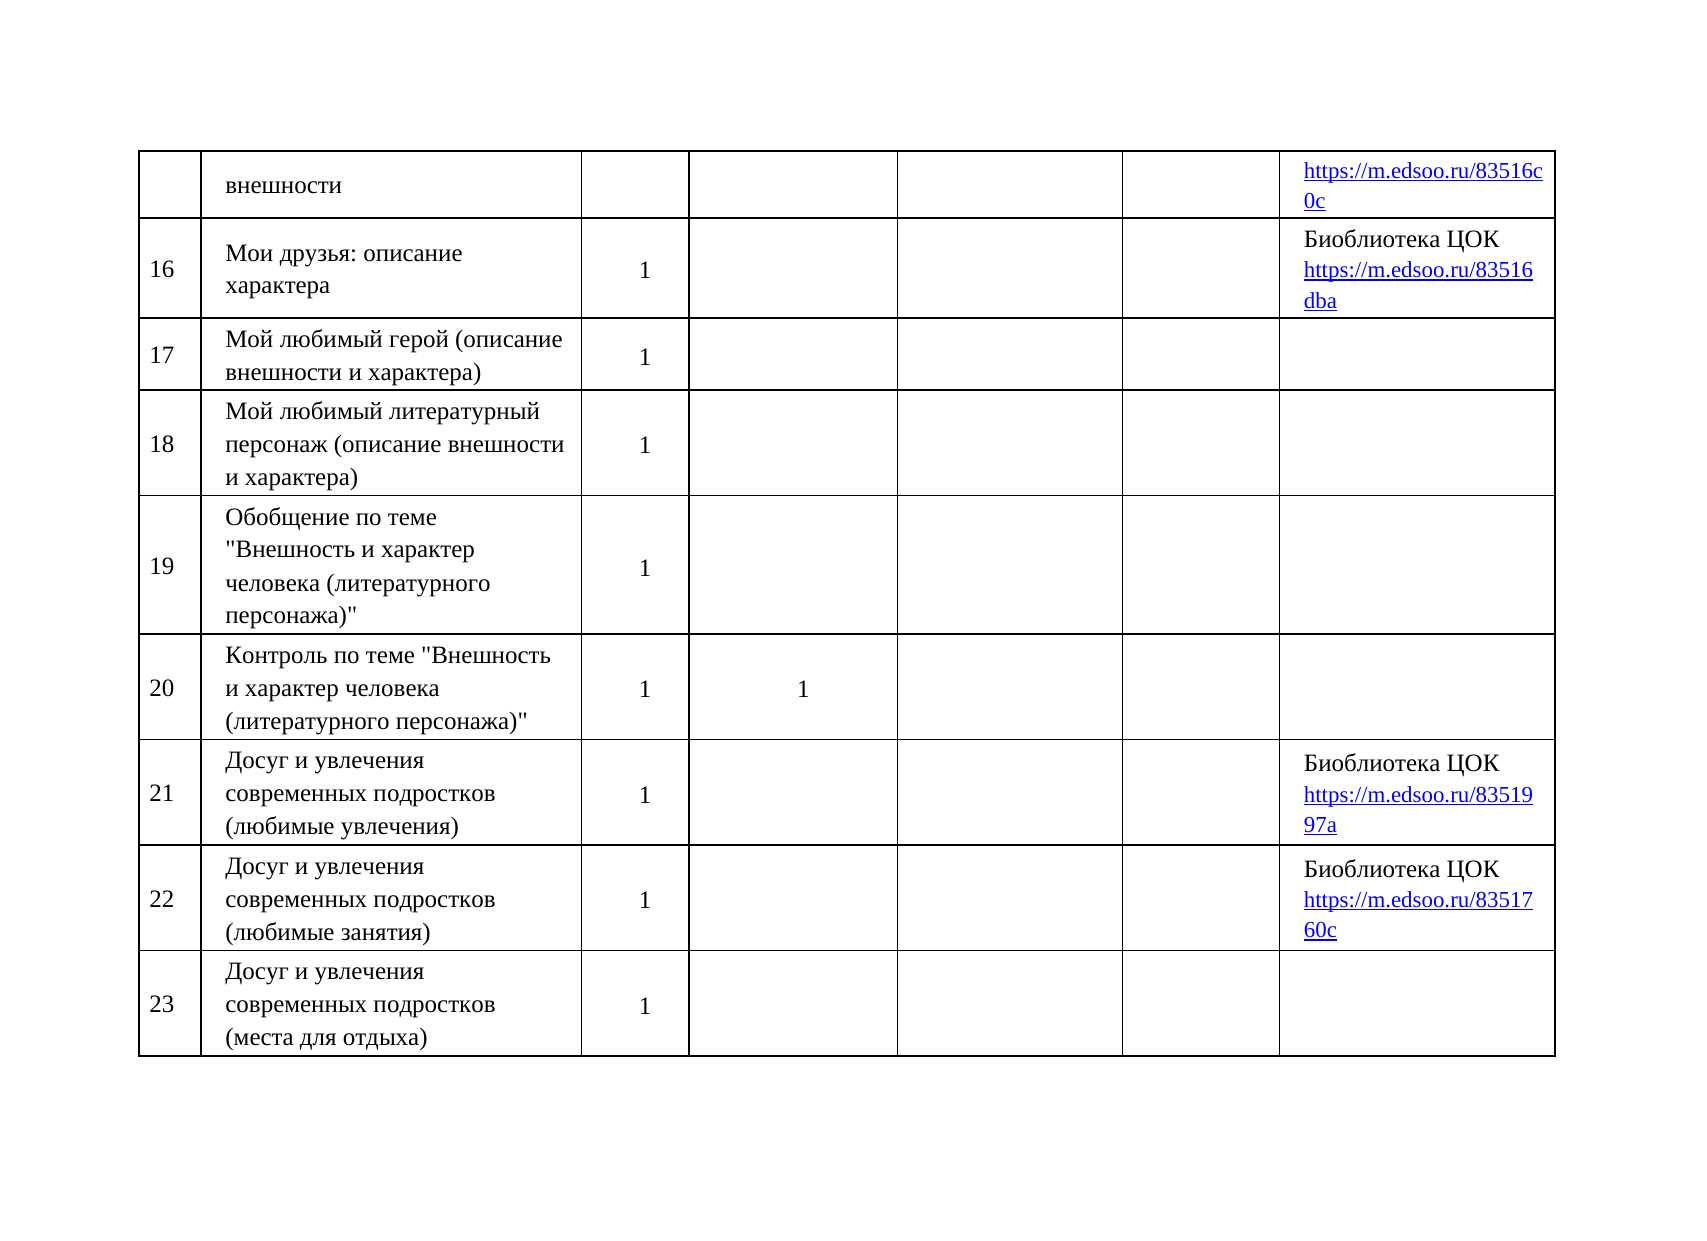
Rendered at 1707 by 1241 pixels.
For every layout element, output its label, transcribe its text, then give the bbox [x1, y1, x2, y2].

table_cell [690, 740, 897, 844]
table_cell [1123, 740, 1279, 844]
table_cell [1123, 496, 1279, 633]
table_cell 1 [582, 219, 688, 317]
table_cell [898, 635, 1122, 739]
table_cell [898, 951, 1122, 1055]
table_cell 1 [582, 740, 688, 844]
table_cell [1123, 635, 1279, 739]
table_cell 1 [582, 496, 688, 633]
table_cell [1280, 391, 1554, 495]
table_cell 19 [140, 496, 200, 633]
table_cell [1123, 391, 1279, 495]
table_cell Мои друзья: описание характера [202, 219, 581, 317]
table_cell [690, 219, 897, 317]
table_cell 1 [582, 635, 688, 739]
table_cell [690, 391, 897, 495]
table_cell [898, 496, 1122, 633]
table_cell [898, 152, 1122, 217]
table_cell [1280, 319, 1554, 389]
table_cell [690, 319, 897, 389]
table_cell 23 [140, 951, 200, 1055]
table_cell 15 [140, 152, 200, 217]
table_cell [1280, 951, 1554, 1055]
table_cell 21 [140, 740, 200, 844]
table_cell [202, 152, 581, 217]
table_cell 18 [140, 391, 200, 495]
table_cell Досуг и увлечения современных подростков (любимые занятия) [202, 846, 581, 949]
table_cell Биоблиотека ЦОК https://m.edsoo.ru/83516dba [1280, 219, 1554, 317]
table_cell 1 [582, 391, 688, 495]
table_cell [898, 219, 1122, 317]
table_cell 17 [140, 319, 200, 389]
table_cell Контроль по теме "Внешность и характер человека (литературного персонажа)" [202, 635, 581, 739]
table_cell 1 [690, 635, 897, 739]
table_cell 1 [582, 846, 688, 949]
table_cell Мой любимый литературный персонаж (описание внешности и характера) [202, 391, 581, 495]
table_cell Досуг и увлечения современных подростков (любимые увлечения) [202, 740, 581, 844]
table_cell Биоблиотека ЦОК https://m.edsoo.ru/8351760c [1280, 846, 1554, 949]
table_cell [690, 496, 897, 633]
table_cell [1123, 951, 1279, 1055]
table_cell 16 [140, 219, 200, 317]
table_cell [1280, 496, 1554, 633]
table_cell [898, 391, 1122, 495]
table_cell [690, 846, 897, 949]
table_cell 1 [582, 319, 688, 389]
table_cell Биоблиотека ЦОК https://m.edsoo.ru/8351997a [1280, 740, 1554, 844]
table_cell [1123, 319, 1279, 389]
table_cell Мой любимый герой (описание внешности и характера) [202, 319, 581, 389]
table_cell [898, 740, 1122, 844]
table_cell [1280, 635, 1554, 739]
table_cell [1123, 219, 1279, 317]
table_cell 20 [140, 635, 200, 739]
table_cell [1280, 152, 1554, 217]
table_cell [1123, 152, 1279, 217]
table_cell 1 [582, 951, 688, 1055]
table_cell [690, 152, 897, 217]
table_cell [898, 846, 1122, 949]
table_cell [1123, 846, 1279, 949]
table_cell 22 [140, 846, 200, 949]
table_cell Обобщение по теме "Внешность и характер человека (литературного персонажа)" [202, 496, 581, 633]
table_cell [690, 951, 897, 1055]
table_cell 1 [582, 152, 688, 217]
table_cell [898, 319, 1122, 389]
table_cell Досуг и увлечения современных подростков (места для отдыха) [202, 951, 581, 1055]
